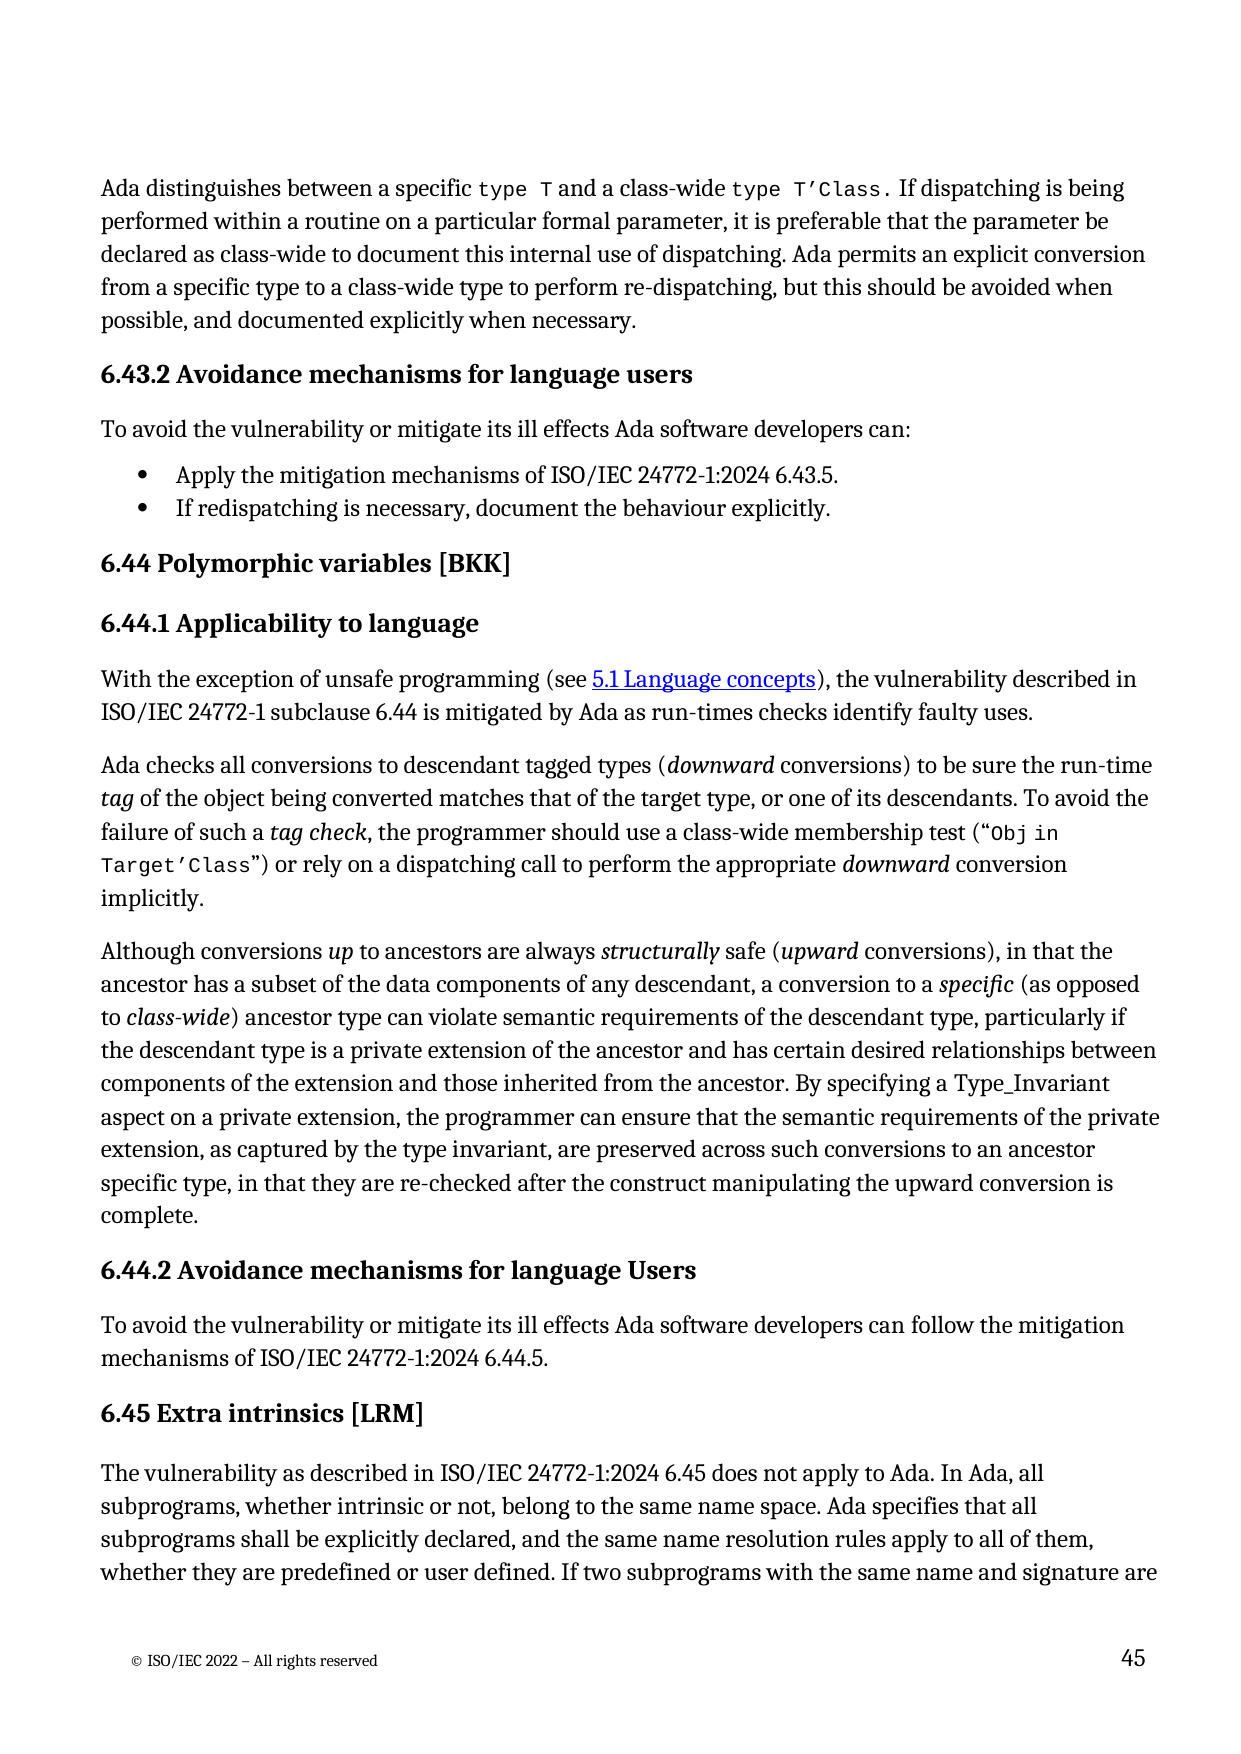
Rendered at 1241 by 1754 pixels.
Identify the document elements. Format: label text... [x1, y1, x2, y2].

text To avoid the vulnerability or mitigate its ill effects Ada software developers can follow the mitigation mechanisms of ISO/IEC 24772-1:2024 6.44.5. [101, 1311, 1164, 1373]
list Apply the mitigation mechanisms of ISO/IEC 24772-1:2024 6.43.5. [138, 461, 1164, 490]
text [101, 1459, 1164, 1587]
subtitle 6.43.2 Avoidance mechanisms for language users [101, 359, 1164, 391]
list To avoid the vulnerability or mitigate its ill effects Ada software developers can: [101, 415, 1164, 444]
text Ada checks all conversions to descendant tagged types (downward conversions) to be sure the run-time tag of the object being converted matches that of the target type, or one of its descendants. To avoid the failure of such a tag check, the programmer should use a class-wide membership test (“Obj in Target’Class”) or rely on a dispatching call to perform the appropriate downward conversion implicitly. [101, 751, 1164, 912]
list If redispatching is necessary, document the behaviour explicitly. [138, 494, 1164, 523]
text With the exception of unsafe programming (see 5.1 Language concepts), the vulnerability described in ISO/IEC 24772-1 subclause 6.44 is mitigated by Ada as run-times checks identify faulty uses. [101, 664, 1164, 726]
subtitle 6.44 Polymorphic variables [BKK] [101, 548, 1164, 579]
text Although conversions up to ancestors are always structurally safe (upward conversions), in that the ancestor has a subset of the data components of any descendant, a conversion to a specific (as opposed to class-wide) ancestor type can violate semantic requirements of the descendant type, particularly if the descendant type is a private extension of the ancestor and has certain desired relationships between components of the extension and those inherited from the ancestor. By specifying a Type_Invariant aspect on a private extension, the programmer can ensure that the semantic requirements of the private extension, as captured by the type invariant, are preserved across such conversions to an ancestor specific type, in that they are re-checked after the construct manipulating the upward conversion is complete. [101, 937, 1164, 1230]
subtitle 6.44.1 Applicability to language [101, 608, 1164, 640]
subtitle 6.45 Extra intrinsics [LRM] [101, 1398, 1164, 1429]
subtitle 6.44.2 Avoidance mechanisms for language Users [101, 1255, 1164, 1286]
text Ada distinguishes between a specific type T and a class-wide type T’Class. If dispatching is being performed within a routine on a particular formal parameter, it is preferable that the parameter be declared as class-wide to document this internal use of dispatching. Ada permits an explicit conversion from a specific type to a class-wide type to perform re-dispatching, but this should be avoided when possible, and documented explicitly when necessary. [101, 173, 1164, 334]
